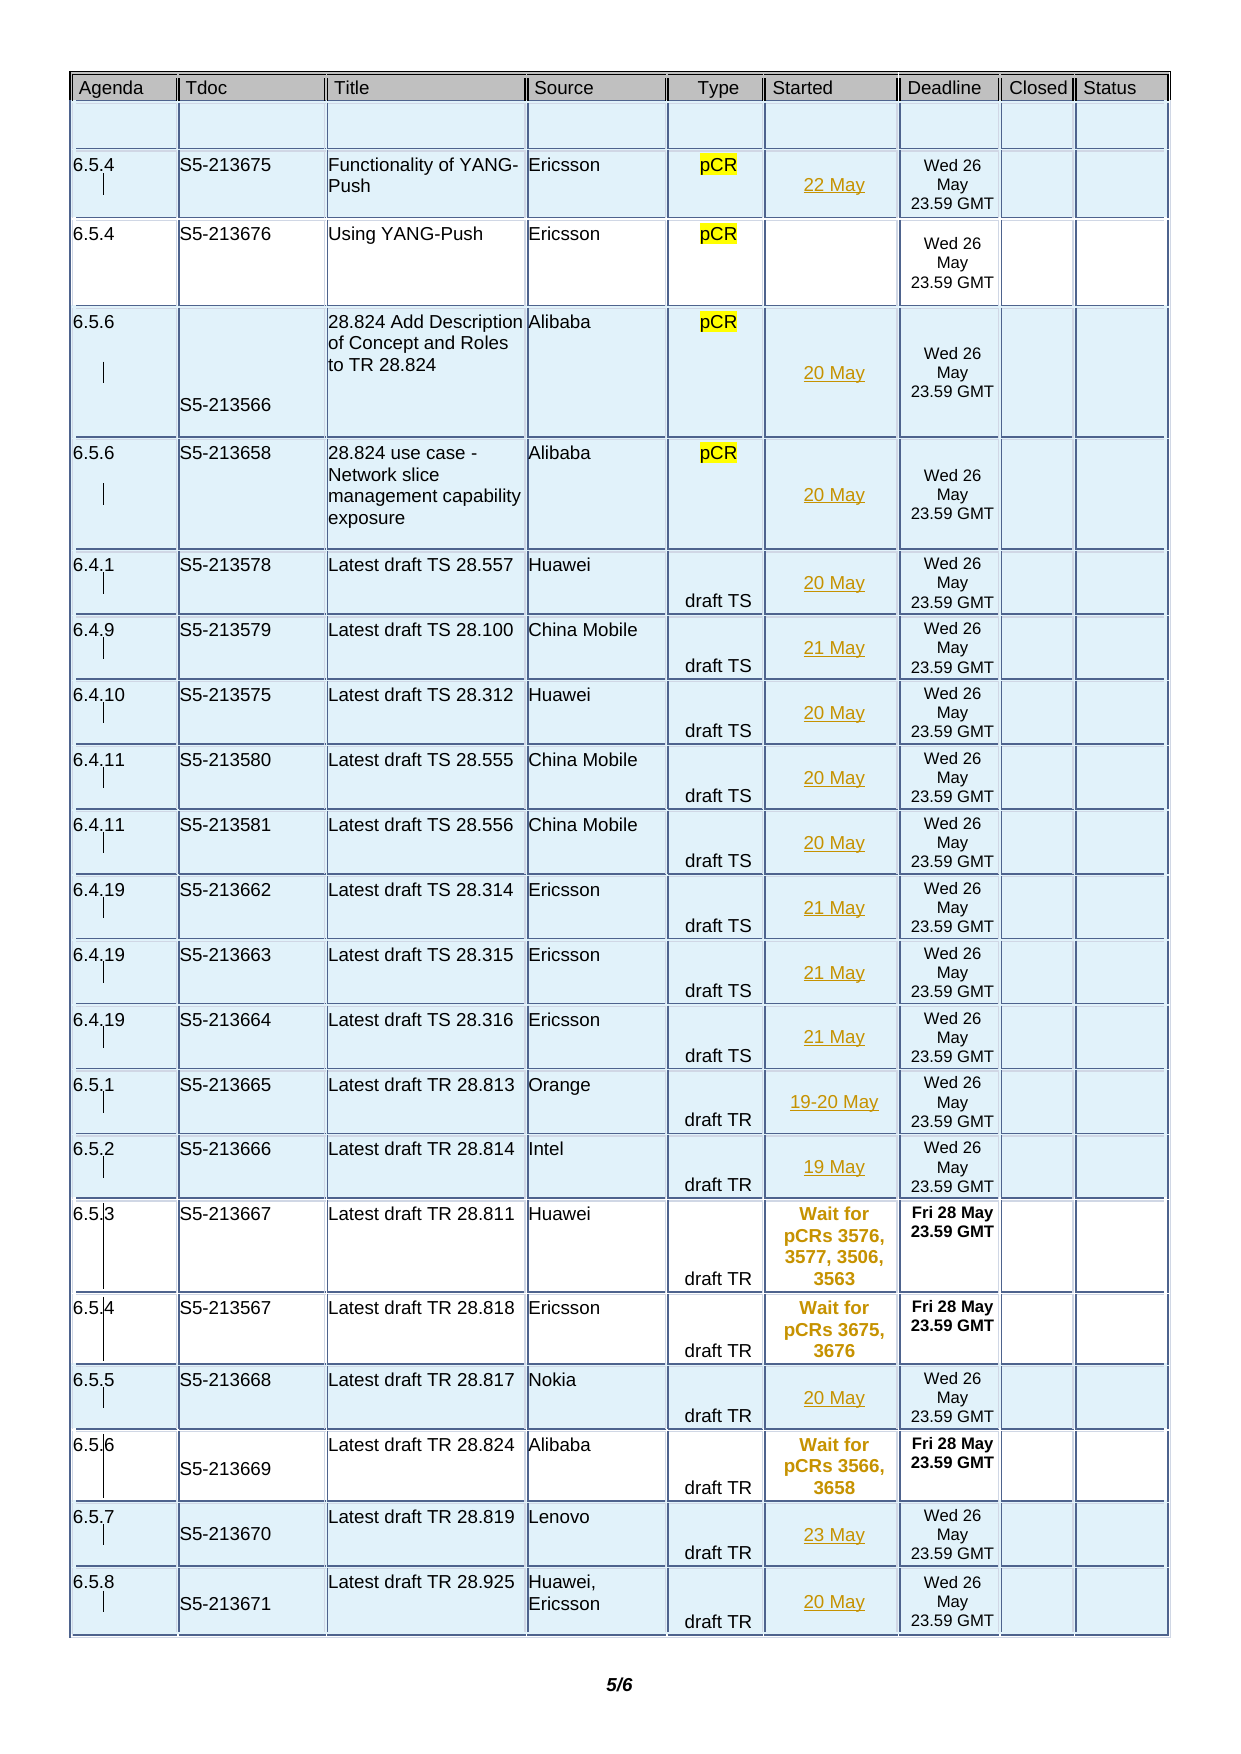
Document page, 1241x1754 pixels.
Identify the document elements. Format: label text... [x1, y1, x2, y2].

table_cell Fri 28 May 23.59 GMT [901, 1295, 998, 1363]
table_cell Huawei [529, 1202, 665, 1291]
table_cell [1074, 1197, 1169, 1291]
table_cell Using YANG-Push [328, 221, 524, 305]
table_cell draft TR [669, 1295, 762, 1363]
table_cell [1002, 1432, 1072, 1500]
table_header Agenda [71, 72, 178, 100]
table_header Type [667, 72, 764, 100]
table_cell Fri 28 May 23.59 GMT [901, 1202, 998, 1291]
table_header Started [764, 75, 898, 100]
table_header Tdoc [178, 75, 326, 100]
table_cell [1002, 1295, 1072, 1363]
table_cell Ericsson [529, 221, 665, 305]
table_cell [1077, 1291, 1168, 1363]
table_cell [1074, 217, 1169, 305]
table_cell [1002, 1202, 1072, 1291]
table_cell S5-213567 [180, 1295, 324, 1363]
table_cell 6.5.6 [71, 1428, 176, 1500]
table_header Title [326, 75, 526, 100]
table_cell [1002, 221, 1072, 305]
table_cell 6.5.4 [71, 217, 178, 305]
table_header Closed [1000, 75, 1074, 100]
table_cell Fri 28 May 23.59 GMT [901, 1432, 998, 1500]
table_header Source [526, 72, 667, 100]
table_cell draft TR [669, 1432, 762, 1500]
table_cell S5-213667 [180, 1202, 324, 1291]
table_cell 6.5.3 [71, 1197, 178, 1291]
table_cell 6.5.4 [73, 1291, 176, 1363]
table_cell draft TR [669, 1202, 762, 1291]
table_cell Latest draft TR 28.811 [328, 1202, 524, 1291]
table_cell Wait for pCRs 3675, 3676 [766, 1295, 896, 1363]
table_cell Alibaba [529, 1432, 665, 1500]
table_cell [766, 221, 896, 305]
table_cell [1077, 1428, 1169, 1500]
table_cell Wait for pCRs 3576, 3577, 3506, 3563 [766, 1202, 896, 1291]
table_cell pCR [669, 221, 762, 305]
table_cell Latest draft TR 28.824 [328, 1432, 524, 1500]
table_header Deadline [899, 72, 1000, 100]
table_cell S5-213669 [180, 1432, 324, 1500]
table_cell Wed 26 May 23.59 GMT [901, 221, 998, 305]
table_cell S5-213676 [180, 221, 324, 305]
table_header Status [1074, 72, 1169, 100]
table_cell Wait for pCRs 3566, 3658 [766, 1432, 896, 1500]
table_cell Latest draft TR 28.818 [328, 1295, 524, 1363]
table_cell Ericsson [529, 1295, 665, 1363]
